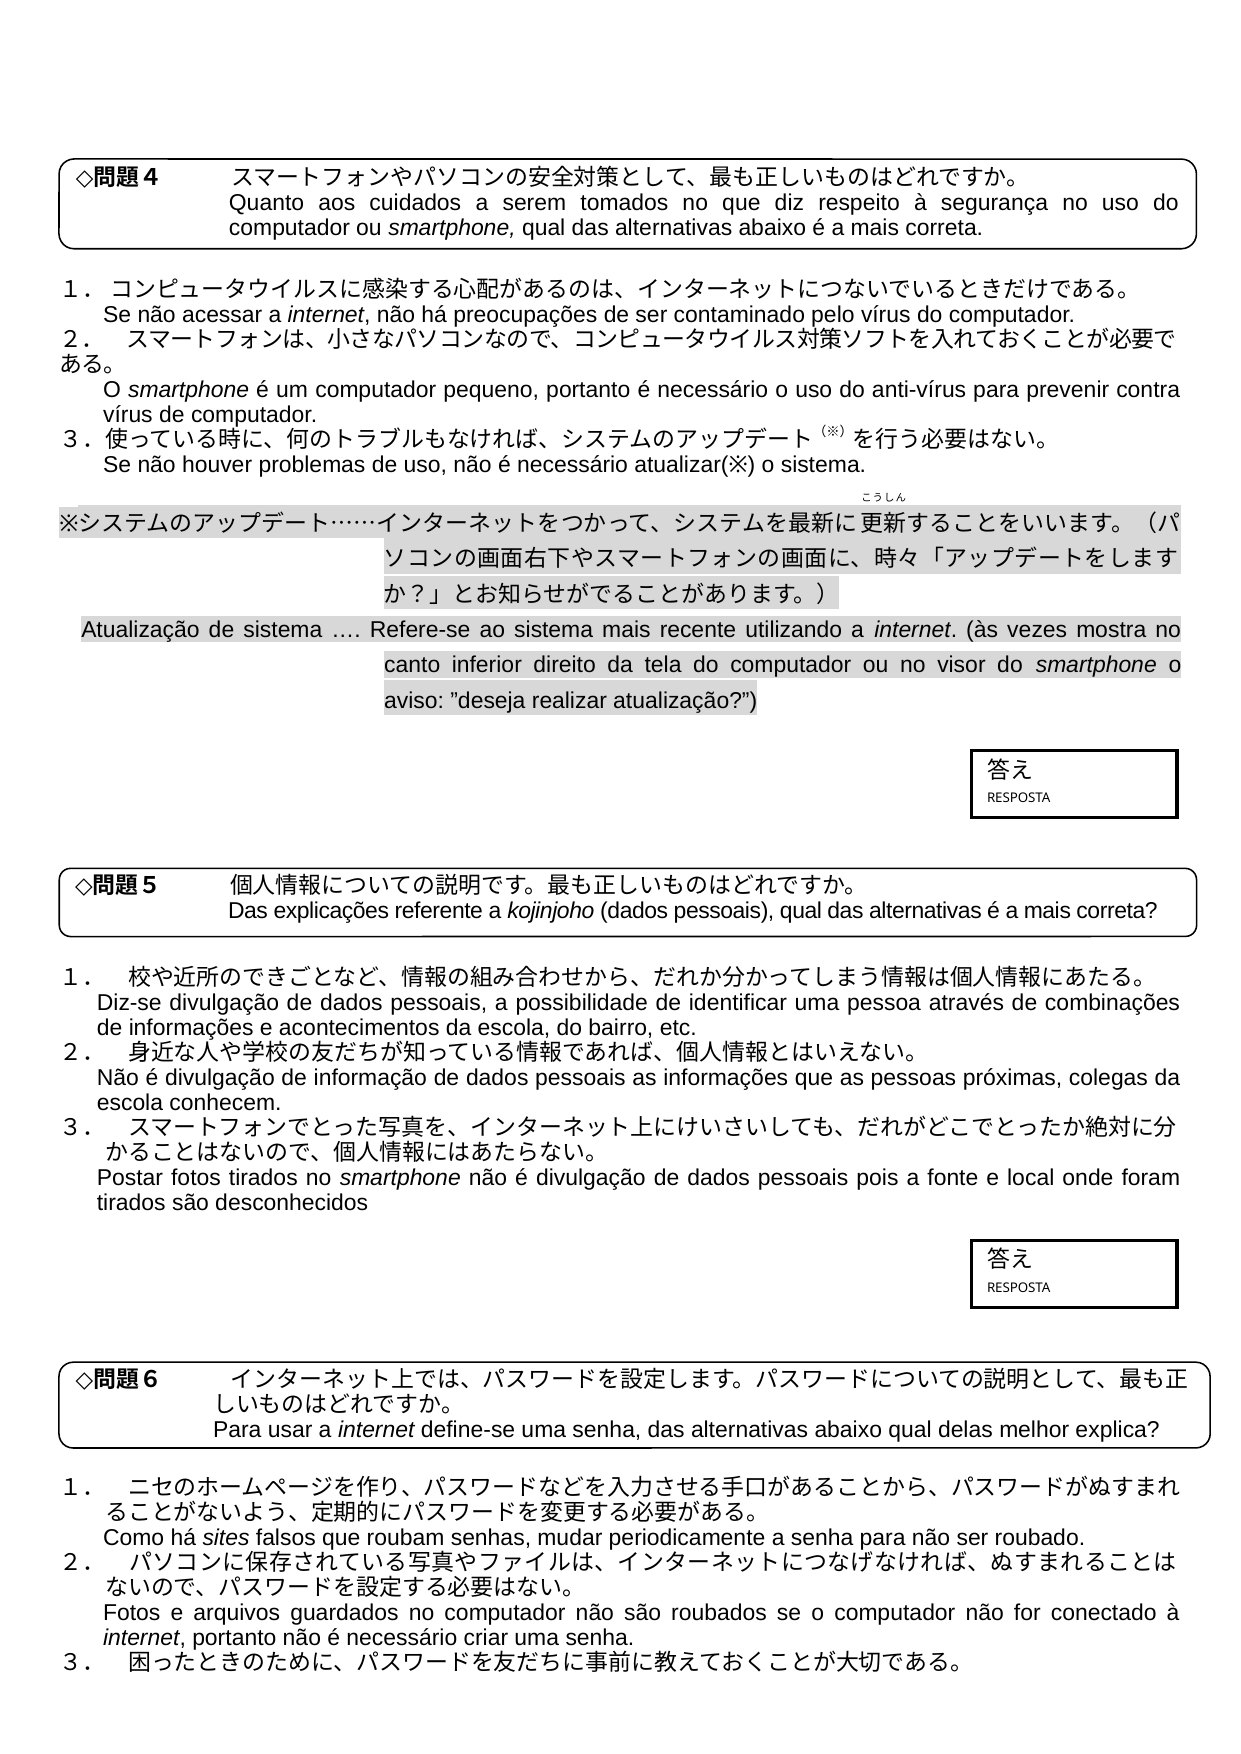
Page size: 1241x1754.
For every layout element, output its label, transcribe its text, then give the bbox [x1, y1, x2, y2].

text １． ニセのホームページを作り、パスワードなどを入力させる手口があることから、パスワードがぬすまれることがないよう、定期的にパスワードを変更する必要がある。 [59, 1475, 1181, 1525]
text ２． 身近な人や学校の友だちが知っている情報であれば、個人情報とはいえない。 [59, 1040, 1181, 1065]
text ２． パソコンに保存されている写真やファイルは、インターネットにつなげなければ、ぬすまれることはないので、パスワードを設定する必要はない。 [59, 1550, 1181, 1600]
text ３． スマートフォンでとった写真を、インターネット上にけいさいしても、だれがどこでとったか絶対に分かることはないので、個人情報にはあたらない。 [59, 1115, 1181, 1165]
text ３．使っている時に、何のトラブルもなければ、システムのアップデート（※）を行う必要はない。 [59, 428, 1181, 453]
text １． 校や近所のできごとなど、情報の組み合わせから、だれか分かってしまう情報は個人情報にあたる。 [59, 965, 1181, 990]
list Se não acessar a internet, não há preocupações de ser contaminado pelo vírus do computador. [103, 303, 1181, 328]
text ３． 困ったときのために、パスワードを友だちに事前に教えておくことが大切である。 [59, 1650, 1181, 1675]
text １． コンピュータウイルスに感染する心配があるのは、インターネットにつないでいるときだけである。 [59, 278, 1181, 303]
list Fotos e arquivos guardados no computador não são roubados se o computador não for conectado à internet, portanto não é necessário criar uma senha. [103, 1600, 1181, 1650]
list Diz-se divulgação de dados pessoais, a possibilidade de identificar uma pessoa através de combinações de informações e acontecimentos da escola, do bairro, etc. [97, 990, 1181, 1040]
text Atualização de sistema …. Refere-se ao sistema mais recente utilizando a internet. (às vezes mostra no canto inferior direito da tela do computador ou no visor do smartphone o aviso: ”deseja realizar atualização?”) [81, 642, 1181, 715]
text ※システムのアップデート……インターネットをつかって、システムを最新にすることをいいます。（パソコンの画面右下やスマートフォンの画面に、時々「アップデートをしますか？」とお知らせがでることがあります。） [59, 538, 1181, 609]
text ２． スマートフォンは、小さなパソコンなので、コンピュータウイルス対策ソフトを入れておくことが必要である。 [59, 328, 1181, 378]
list O smartphone é um computador pequeno, portanto é necessário o uso do anti-vírus para prevenir contra vírus de computador. [103, 378, 1181, 428]
list Se não houver problemas de uso, não é necessário atualizar(※) o sistema. [103, 453, 1181, 478]
list Não é divulgação de informação de dados pessoais as informações que as pessoas próximas, colegas da escola conhecem. [97, 1065, 1181, 1115]
list Postar fotos tirados no smartphone não é divulgação de dados pessoais pois a fonte e local onde foram tirados são desconhecidos [97, 1165, 1181, 1215]
list Como há sites falsos que roubam senhas, mudar periodicamente a senha para não ser roubado. [103, 1525, 1181, 1550]
